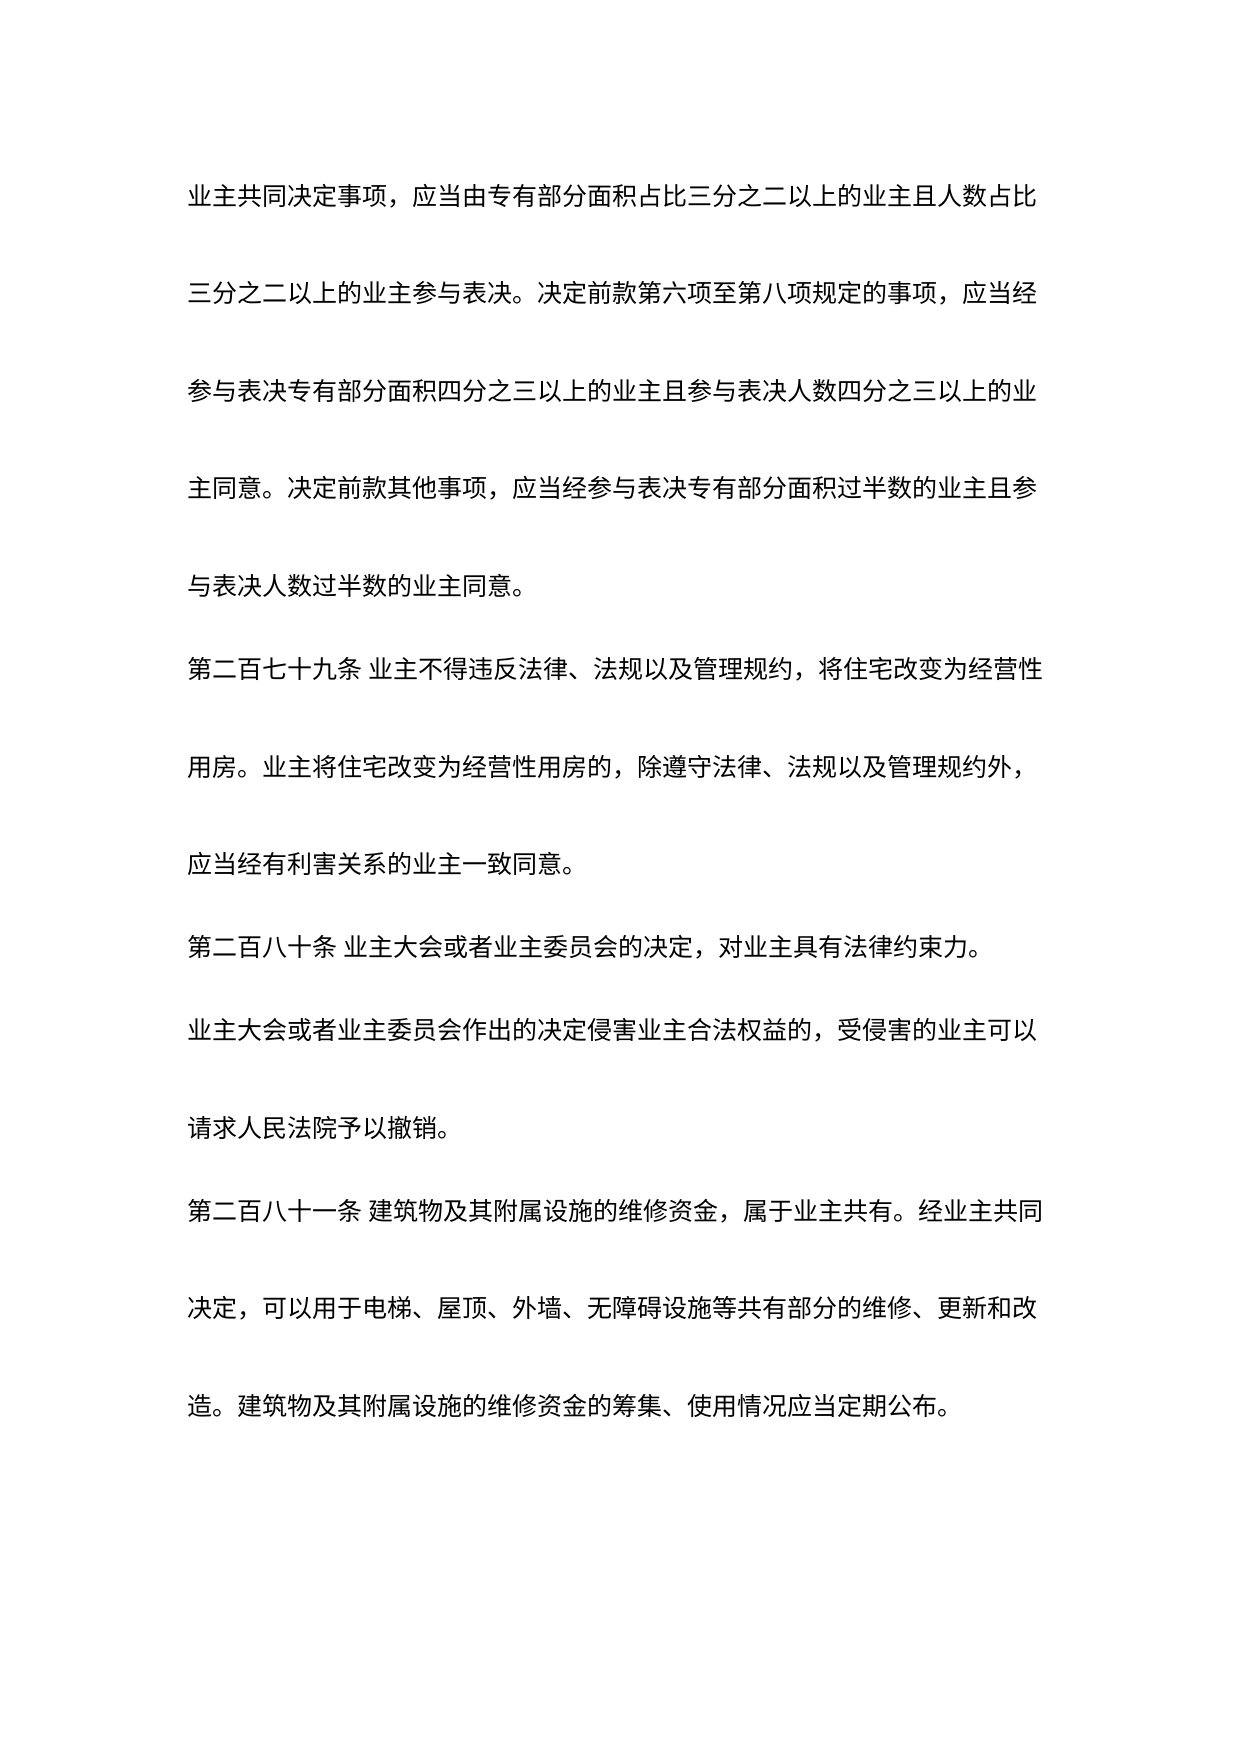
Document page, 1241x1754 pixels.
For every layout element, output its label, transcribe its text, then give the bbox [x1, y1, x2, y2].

text 第二百八十一条 建筑物及其附属设施的维修资金，属于业主共有。经业主共同决定，可以用于电梯、屋顶、外墙、无障碍设施等共有部分的维修、更新和改造。建筑物及其附属设施的维修资金的筹集、使用情况应当定期公布。 [187, 1177, 1053, 1437]
text 第二百八十条 业主大会或者业主委员会的决定，对业主具有法律约束力。 [187, 913, 1053, 978]
text 业主共同决定事项，应当由专有部分面积占比三分之二以上的业主且人数占比三分之二以上的业主参与表决。决定前款第六项至第八项规定的事项，应当经参与表决专有部分面积四分之三以上的业主且参与表决人数四分之三以上的业主同意。决定前款其他事项，应当经参与表决专有部分面积过半数的业主且参与表决人数过半数的业主同意。 [187, 162, 1053, 617]
text 第二百七十九条 业主不得违反法律、法规以及管理规约，将住宅改变为经营性用房。业主将住宅改变为经营性用房的，除遵守法律、法规以及管理规约外，应当经有利害关系的业主一致同意。 [187, 635, 1053, 895]
text 业主大会或者业主委员会作出的决定侵害业主合法权益的，受侵害的业主可以请求人民法院予以撤销。 [187, 996, 1053, 1159]
